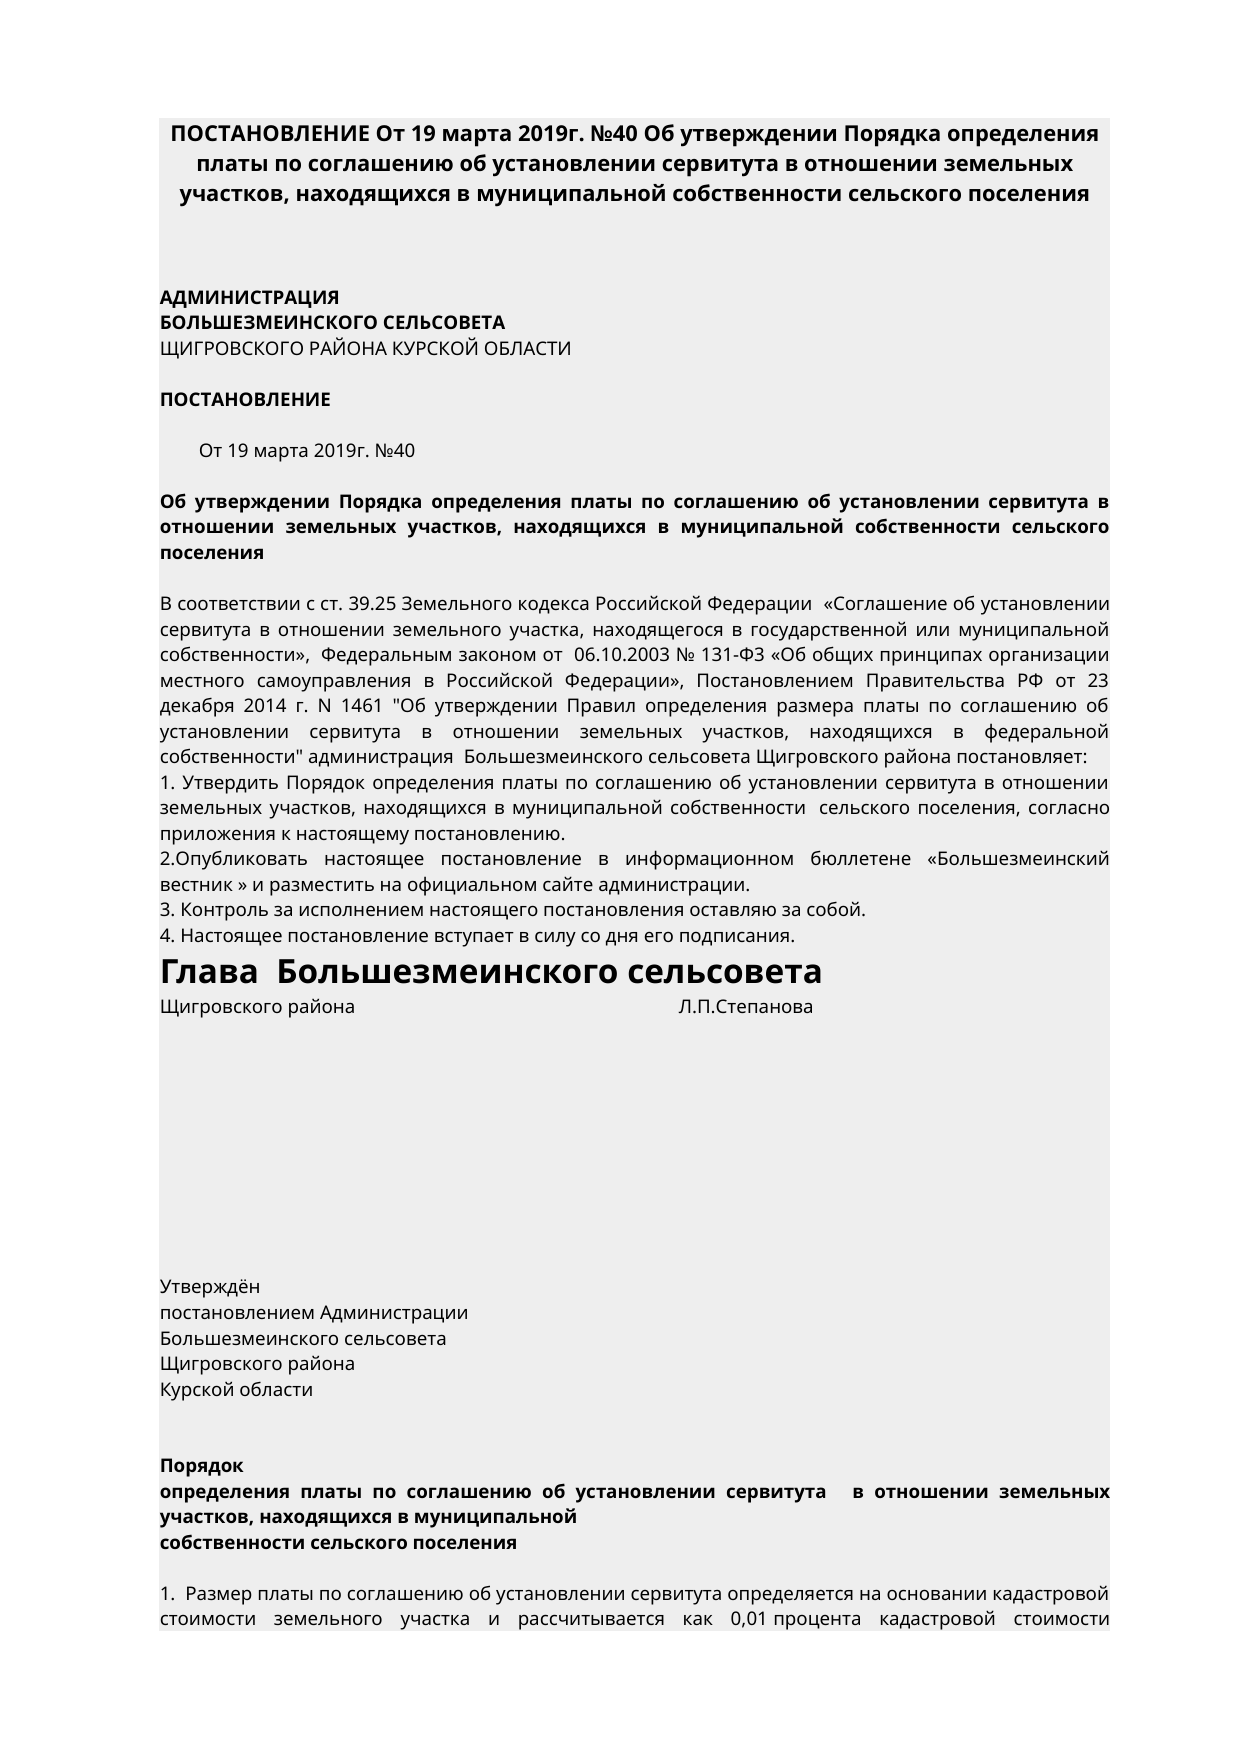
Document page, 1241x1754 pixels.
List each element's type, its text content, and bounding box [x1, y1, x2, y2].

text БОЛЬШЕЗМЕИНСКОГО СЕЛЬСОВЕТА [159, 309, 1110, 335]
text Утверждён [159, 1274, 1110, 1299]
text АДМИНИСТРАЦИЯ [159, 284, 1110, 309]
text Об утверждении Порядка определения платы по соглашению об установлении сервитута в отношении земельных участков, находящихся в муниципальной собственности сельского поселения [159, 488, 1110, 565]
text Большезмеинского сельсовета [159, 1325, 1110, 1350]
text Щигровского района [159, 1350, 1110, 1376]
text 2.Опубликовать настоящее постановление в информационном бюллетене «Большезмеинский вестник » и разместить на официальном сайте администрации. [159, 846, 1110, 897]
text ПОСТАНОВЛЕНИЕ [159, 386, 1110, 412]
text От 19 марта 2019г. №40 [159, 437, 1110, 463]
text Щигровского района Л.П.Степанова [159, 993, 1110, 1018]
text определения платы по соглашению об установлении сервитута в отношении земельных участков, находящихся в муниципальной [159, 1478, 1110, 1529]
text постановлением Администрации [159, 1299, 1110, 1325]
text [159, 1580, 1110, 1631]
text 3. Контроль за исполнением настоящего постановления оставляю за собой. [159, 897, 1110, 922]
subtitle Глава Большезмеинского сельсовета [159, 948, 1110, 993]
text Курской области [159, 1376, 1110, 1401]
text ПОСТАНОВЛЕНИЕ От 19 марта 2019г. №40 Об утверждении Порядка определения платы по соглашению об установлении сервитута в отношении земельных участков, находящихся в муниципальной собственности сельского поселения [159, 118, 1110, 207]
text ЩИГРОВСКОГО РАЙОНА КУРСКОЙ ОБЛАСТИ [159, 335, 1110, 361]
text В соответствии с ст. 39.25 Земельного кодекса Российской Федерации «Соглашение об установлении сервитута в отношении земельного участка, находящегося в государственной или муниципальной собственности», Федеральным законом от 06.10.2003 № 131-Ф3 «Об общих принципах организации местного самоуправления в Российской Федерации», Постановлением Правительства РФ от 23 декабря 2014 г. N 1461 "Об утверждении Правил определения размера платы по соглашению об установлении сервитута в отношении земельных участков, находящихся в федеральной собственности" администрация Большезмеинского сельсовета Щигровского района постановляет: [159, 590, 1110, 769]
text 4. Настоящее постановление вступает в силу со дня его подписания. [159, 922, 1110, 948]
text собственности сельского поселения [159, 1529, 1110, 1554]
text Порядок [159, 1452, 1110, 1478]
text 1. Утвердить Порядок определения платы по соглашению об установлении сервитута в отношении земельных участков, находящихся в муниципальной собственности сельского поселения, согласно приложения к настоящему постановлению. [159, 769, 1110, 846]
